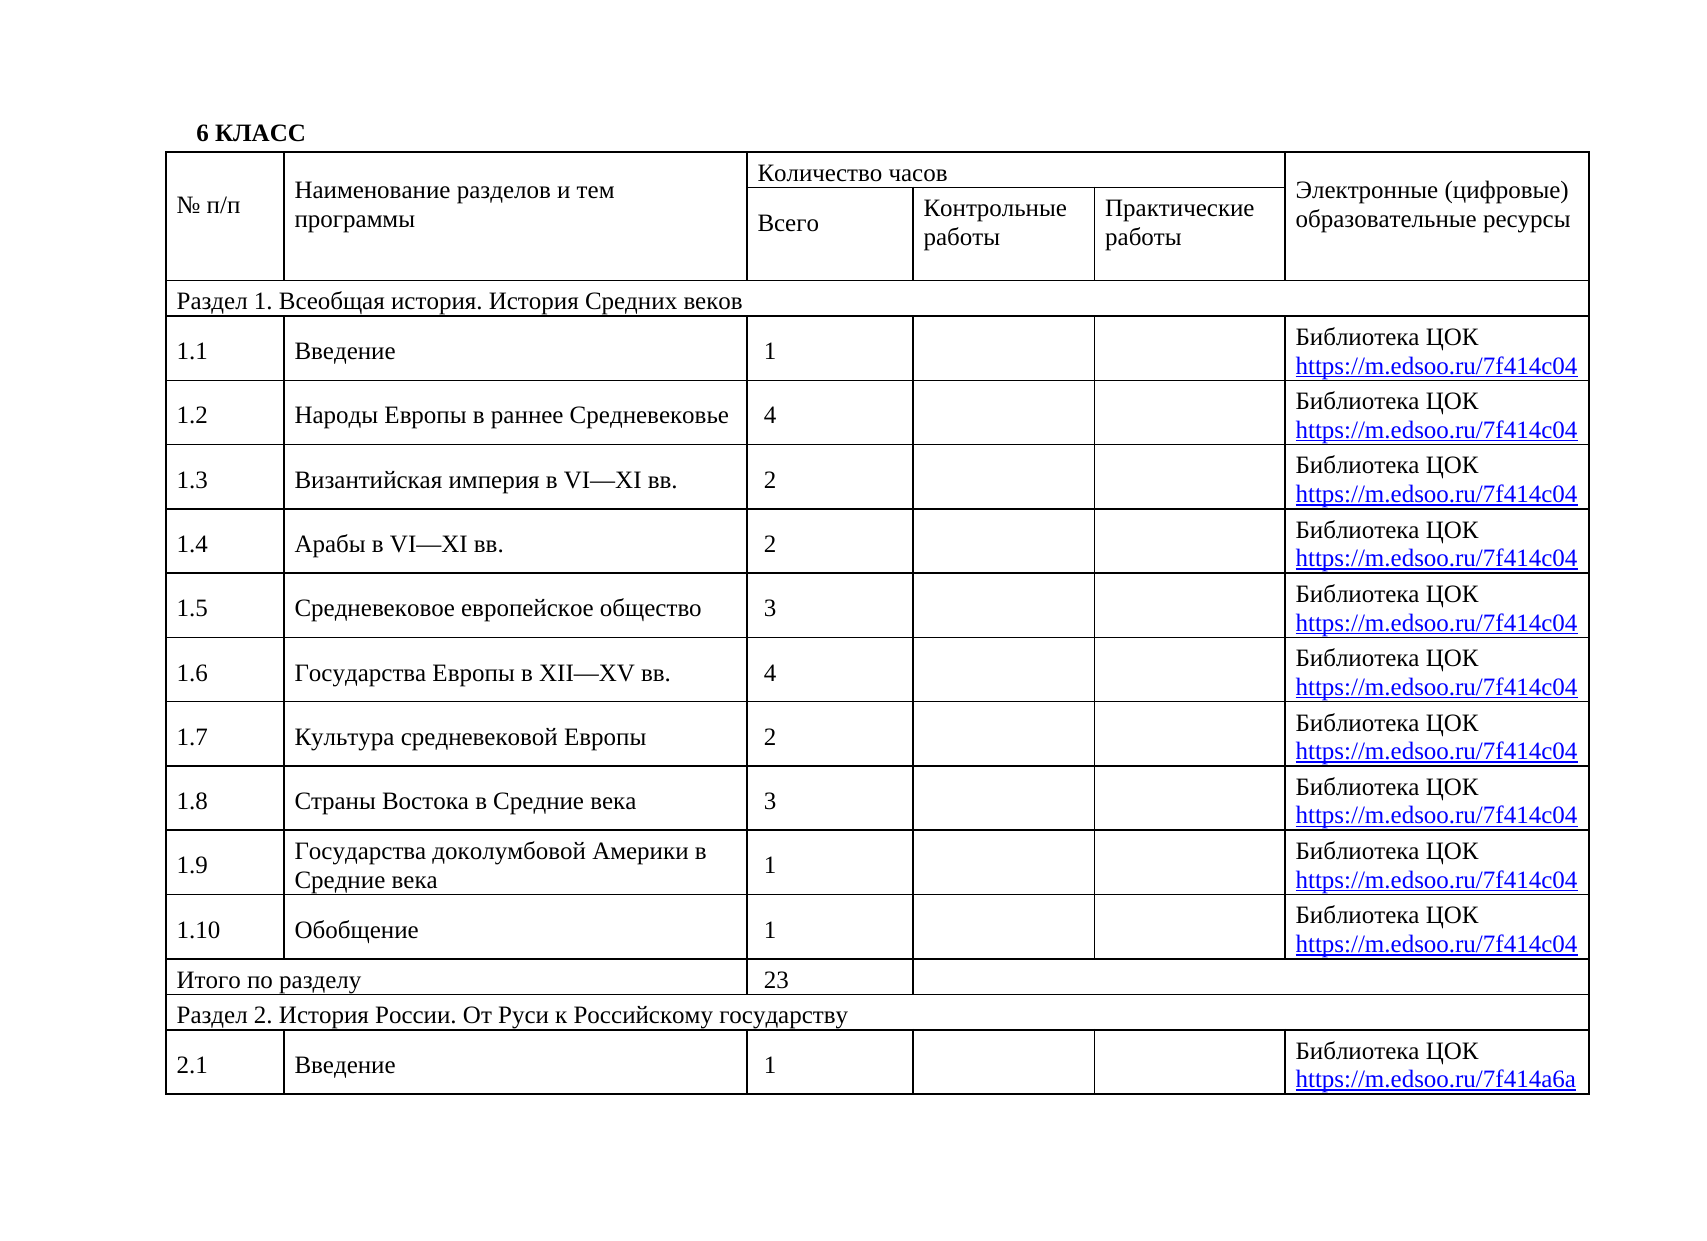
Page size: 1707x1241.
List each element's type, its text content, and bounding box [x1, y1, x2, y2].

table_cell Библиотека ЦОК https://m.edsoo.ru/7f414c04 [1286, 317, 1588, 379]
table_cell Библиотека ЦОК https://m.edsoo.ru/7f414c04 [1286, 510, 1588, 572]
table_cell Государства Европы в XII—XV вв. [285, 638, 746, 701]
table_cell [1095, 895, 1284, 958]
table_cell Всего [748, 188, 912, 280]
table_cell [914, 895, 1094, 958]
table_cell Обобщение [285, 895, 746, 958]
table_cell Библиотека ЦОК https://m.edsoo.ru/7f414c04 [1286, 574, 1588, 637]
table_cell Арабы в VI—ХI вв. [285, 510, 746, 572]
table_cell 1 [748, 317, 912, 379]
table_cell [1095, 702, 1284, 765]
table_cell [914, 381, 1094, 444]
table_cell Введение [285, 317, 746, 379]
table_cell [914, 1031, 1094, 1093]
table_cell 1.4 [167, 510, 283, 572]
table_cell [1095, 831, 1284, 894]
table_cell Страны Востока в Средние века [285, 767, 746, 829]
table_cell Библиотека ЦОК https://m.edsoo.ru/7f414c04 [1286, 445, 1588, 508]
table_cell [1095, 445, 1284, 508]
table_cell Раздел 1. Всеобщая история. История Средних веков [167, 281, 1588, 315]
table_cell 1.7 [167, 702, 283, 765]
table_cell Государства доколумбовой Америки в Средние века [285, 831, 746, 894]
table_cell Итого по разделу [167, 960, 746, 993]
table_cell Библиотека ЦОК https://m.edsoo.ru/7f414c04 [1286, 895, 1588, 958]
table_cell 1.1 [167, 317, 283, 379]
table_cell 23 [748, 960, 912, 993]
table_cell 1.6 [167, 638, 283, 701]
table_header Электронные (цифровые) образовательные ресурсы [1286, 153, 1588, 280]
table_cell 3 [748, 574, 912, 637]
table_cell 2 [748, 702, 912, 765]
table_cell [914, 831, 1094, 894]
table_cell [914, 960, 1588, 993]
table_cell [1095, 317, 1284, 379]
table_cell [914, 702, 1094, 765]
table_cell 4 [748, 381, 912, 444]
table_cell [1095, 767, 1284, 829]
table_cell Средневековое европейское общество [285, 574, 746, 637]
table_cell 1.8 [167, 767, 283, 829]
table_cell Библиотека ЦОК https://m.edsoo.ru/7f414c04 [1286, 767, 1588, 829]
table_cell [1095, 381, 1284, 444]
table_cell Раздел 2. История России. От Руси к Российскому государству [167, 995, 1588, 1029]
table_cell 1 [748, 895, 912, 958]
table_cell Библиотека ЦОК https://m.edsoo.ru/7f414c04 [1286, 638, 1588, 701]
table_cell Библиотека ЦОК https://m.edsoo.ru/7f414c04 [1286, 702, 1588, 765]
table_header Наименование разделов и тем программы [285, 153, 746, 280]
table_cell 3 [748, 767, 912, 829]
table_cell 2 [748, 510, 912, 572]
table_cell 1 [748, 831, 912, 894]
table_cell 4 [748, 638, 912, 701]
table_cell Практические работы [1095, 188, 1284, 280]
table_cell [914, 767, 1094, 829]
table_header Количество часов [748, 153, 1284, 187]
table_cell [914, 574, 1094, 637]
table_cell Византийская империя в VI—XI вв. [285, 445, 746, 508]
table_cell [914, 445, 1094, 508]
table_cell [914, 638, 1094, 701]
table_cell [1286, 1031, 1588, 1093]
table_cell Библиотека ЦОК https://m.edsoo.ru/7f414c04 [1286, 831, 1588, 894]
table_cell Культура средневековой Европы [285, 702, 746, 765]
table_cell Введение [285, 1031, 746, 1093]
table_cell 2.1 [167, 1031, 283, 1093]
table_cell Народы Европы в раннее Средневековье [285, 381, 746, 444]
table_cell [914, 510, 1094, 572]
table_header № п/п [167, 153, 283, 280]
table_cell Библиотека ЦОК https://m.edsoo.ru/7f414c04 [1286, 381, 1588, 444]
table_cell [914, 317, 1094, 379]
text 6 КЛАСС [190, 118, 1618, 147]
table_cell 2 [748, 445, 912, 508]
table_cell [1095, 574, 1284, 637]
table_cell 1.3 [167, 445, 283, 508]
table_cell [1095, 510, 1284, 572]
table_cell 1.2 [167, 381, 283, 444]
table_cell 1 [748, 1031, 912, 1093]
table_cell 1.9 [167, 831, 283, 894]
table_cell 1.10 [167, 895, 283, 958]
table_cell [1095, 1031, 1284, 1093]
table_cell [1095, 638, 1284, 701]
table_cell 1.5 [167, 574, 283, 637]
table_cell Контрольные работы [914, 188, 1094, 280]
